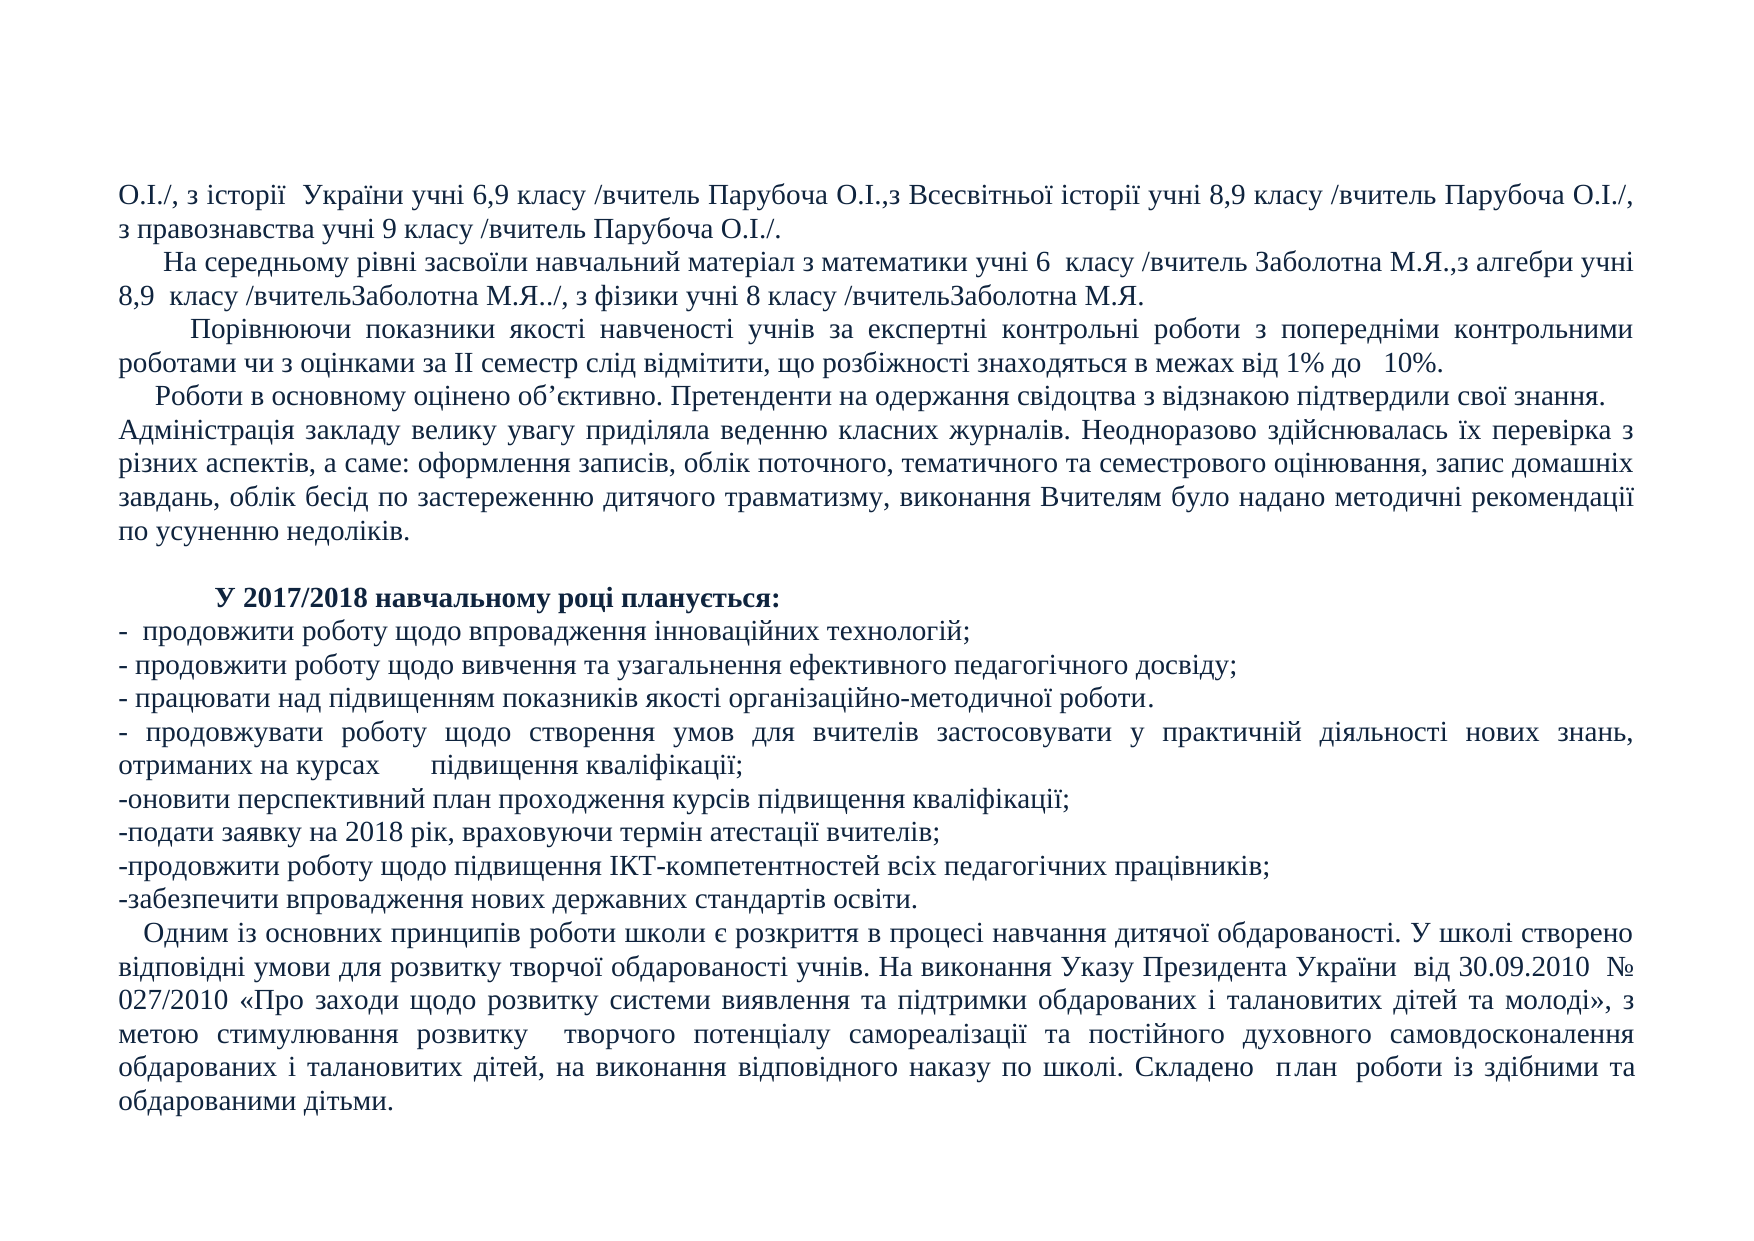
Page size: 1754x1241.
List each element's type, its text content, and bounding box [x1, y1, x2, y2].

text На середньому рівні засвоїли навчальний матеріал з математики учні 6 класу /вчитель Заболотна М.Я.,з алгебри учні 8,9 класу /вчительЗаболотна М.Я../, з фізики учні 8 класу /вчительЗаболотна М.Я. [118, 244, 1636, 311]
text Одним із основних принципів роботи школи є розкриття в процесі навчання дитячої обдарованості. У школі створено відповідні умови для розвитку творчої обдарованості учнів. На виконання Указу Президента України від 30.09.2010 № 027/2010 «Про заходи щодо розвитку системи виявлення та підтримки обдарованих і талановитих дітей та молоді», з метою стимулювання розвитку творчого потенціалу самореалізації та постійного духовного самовдосконалення обдарованих і талановитих дітей, на виконання відповідного наказу по школі. Складено план роботи із здібними та обдарованими дітьми. [118, 915, 1636, 1116]
text У 2017/2018 навчальному році планується: [118, 580, 1636, 613]
text Порівнюючи показники якості навченості учнів за експертні контрольні роботи з попередніми контрольними роботами чи з оцінками за ІІ семестр слід відмітити, що розбіжності знаходяться в межах від 1% до 10%. [118, 311, 1636, 378]
text -оновити перспективний план проходження курсів підвищення кваліфікації; [118, 781, 1636, 814]
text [118, 177, 1636, 244]
text -подати заявку на 2018 рік, враховуючи термін атестації вчителів; [118, 814, 1636, 848]
text - працювати над підвищенням показників якості організаційно-методичної роботи. [118, 680, 1636, 714]
text - продовжувати роботу щодо створення умов для вчителів застосовувати у практичній діяльності нових знань, отриманих на курсах підвищення кваліфікації; [118, 714, 1636, 781]
text - продовжити роботу щодо впровадження інноваційних технологій; [118, 613, 1636, 647]
text - продовжити роботу щодо вивчення та узагальнення ефективного педагогічного досвіду; [118, 647, 1636, 680]
text Адміністрація закладу велику увагу приділяла веденню класних журналів. Неодноразово здійснювалась їх перевірка з різних аспектів, а саме: оформлення записів, облік поточного, тематичного та семестрового оцінювання, запис домашніх завдань, облік бесід по застереженню дитячого травматизму, виконання Вчителям було надано методичні рекомендації по усуненню недоліків. [118, 412, 1636, 546]
text -продовжити роботу щодо підвищення ІКТ-компетентностей всіх педагогічних працівників; [118, 848, 1636, 882]
text Роботи в основному оцінено об’єктивно. Претенденти на одержання свідоцтва з відзнакою підтвердили свої знання. [118, 378, 1636, 412]
text -забезпечити впровадження нових державних стандартів освіти. [118, 882, 1636, 915]
